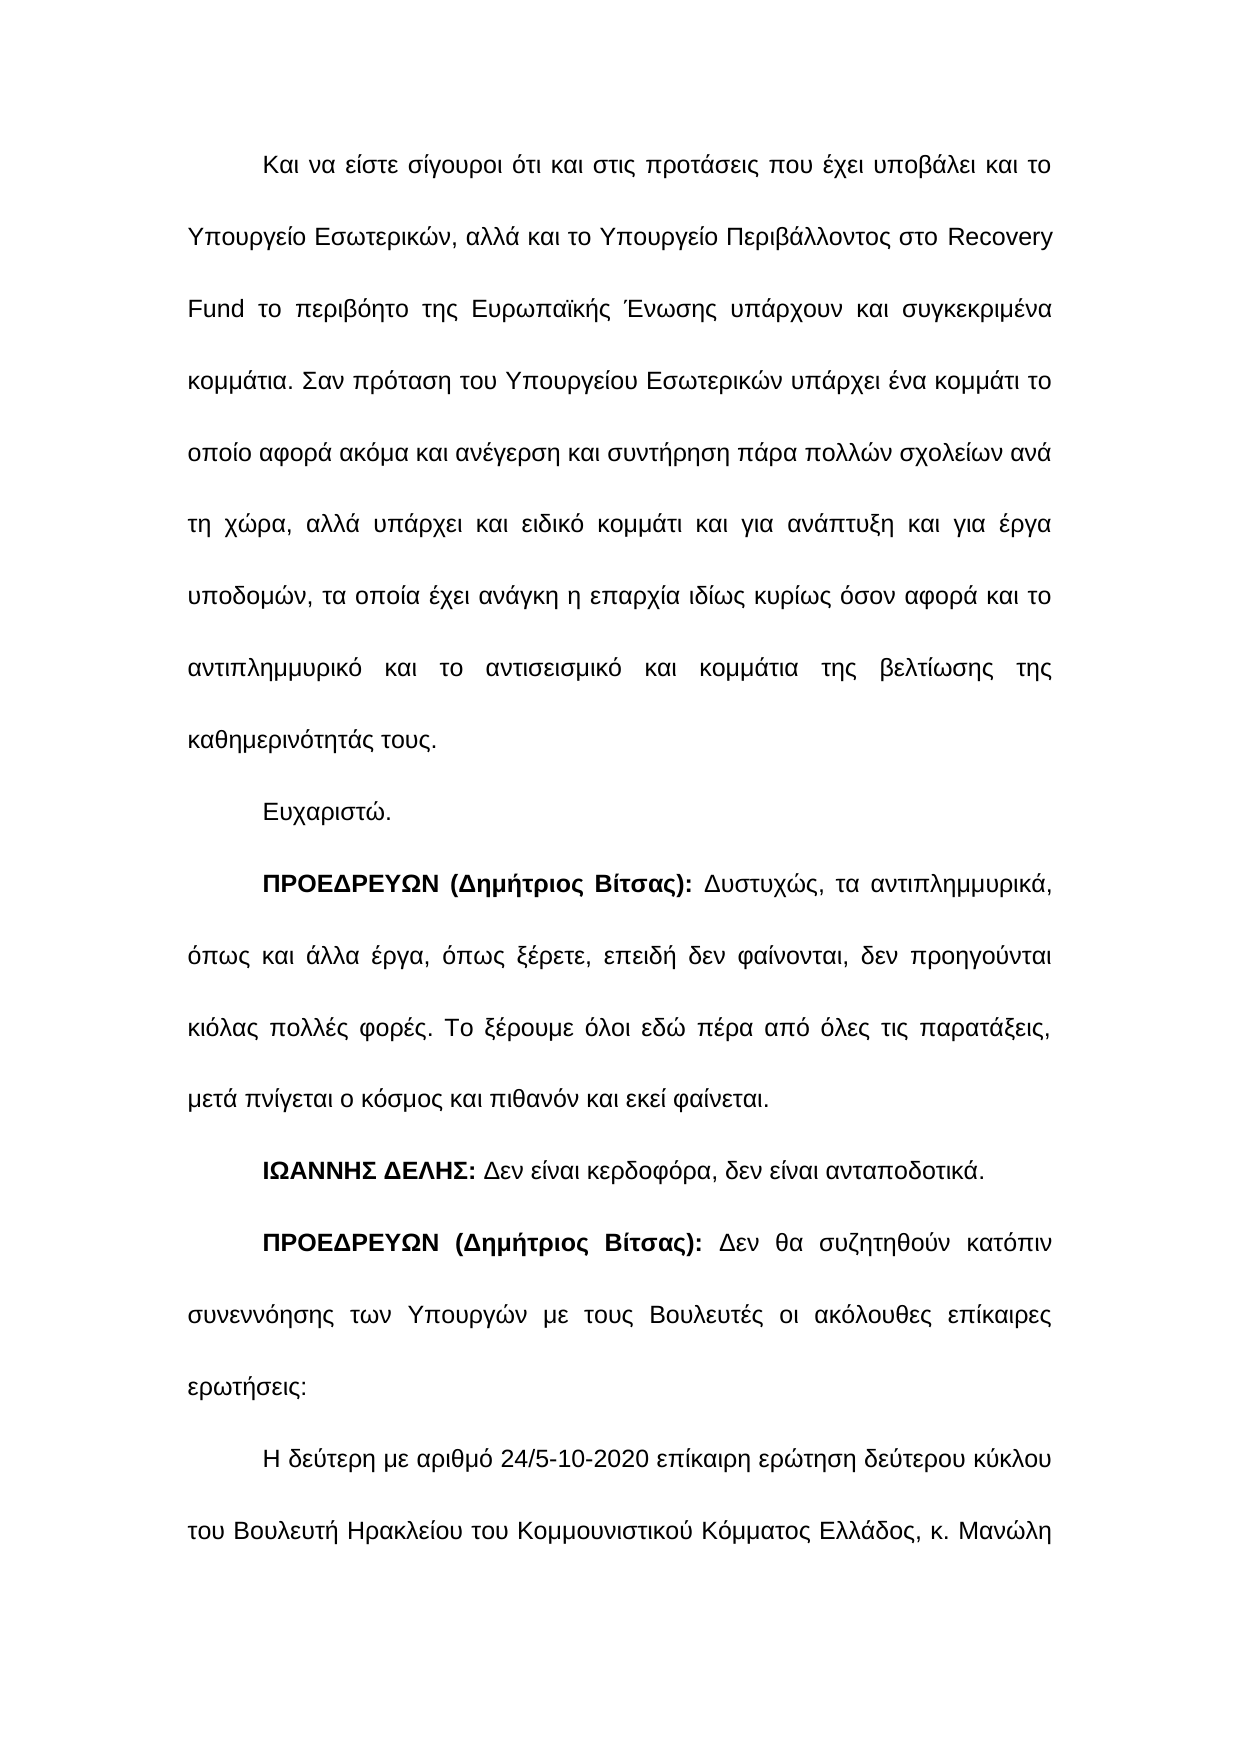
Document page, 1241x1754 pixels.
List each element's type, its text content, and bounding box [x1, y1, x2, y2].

text Και να είστε σίγουροι ότι και στις προτάσεις που έχει υποβάλει και το Υπουργείο Εσωτερικών, αλλά και το Υπουργείο Περιβάλλοντος στο Recovery Fund το περιβόητο της Ευρωπαϊκής Ένωσης υπάρχουν και συγκεκριμένα κομμάτια. Σαν πρόταση του Υπουργείου Εσωτερικών υπάρχει ένα κομμάτι το οποίο αφορά ακόμα και ανέγερση και συντήρηση πάρα πολλών σχολείων ανά τη χώρα, αλλά υπάρχει και ειδικό κομμάτι και για ανάπτυξη και για έργα υποδομών, τα οποία έχει ανάγκη η επαρχία ιδίως κυρίως όσον αφορά και το αντιπλημμυρικό και το αντισεισμικό και κομμάτια της βελτίωσης της καθημερινότητάς τους. [187, 150, 1053, 754]
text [187, 1444, 1053, 1544]
text ΙΩΑΝΝΗΣ ΔΕΛΗΣ: Δεν είναι κερδοφόρα, δεν είναι ανταποδοτικά. [187, 1156, 1053, 1185]
text ΠΡΟΕΔΡΕΥΩΝ (Δημήτριος Βίτσας): Δεν θα συζητηθούν κατόπιν συνεννόησης των Υπουργών με τους Βουλευτές οι ακόλουθες επίκαιρες ερωτήσεις: [187, 1228, 1053, 1401]
text ΠΡΟΕΔΡΕΥΩΝ (Δημήτριος Βίτσας): Δυστυχώς, τα αντιπλημμυρικά, όπως και άλλα έργα, όπως ξέρετε, επειδή δεν φαίνονται, δεν προηγούνται κιόλας πολλές φορές. Το ξέρουμε όλοι εδώ πέρα από όλες τις παρατάξεις, μετά πνίγεται ο κόσμος και πιθανόν και εκεί φαίνεται. [187, 869, 1053, 1113]
text Ευχαριστώ. [187, 797, 1053, 826]
